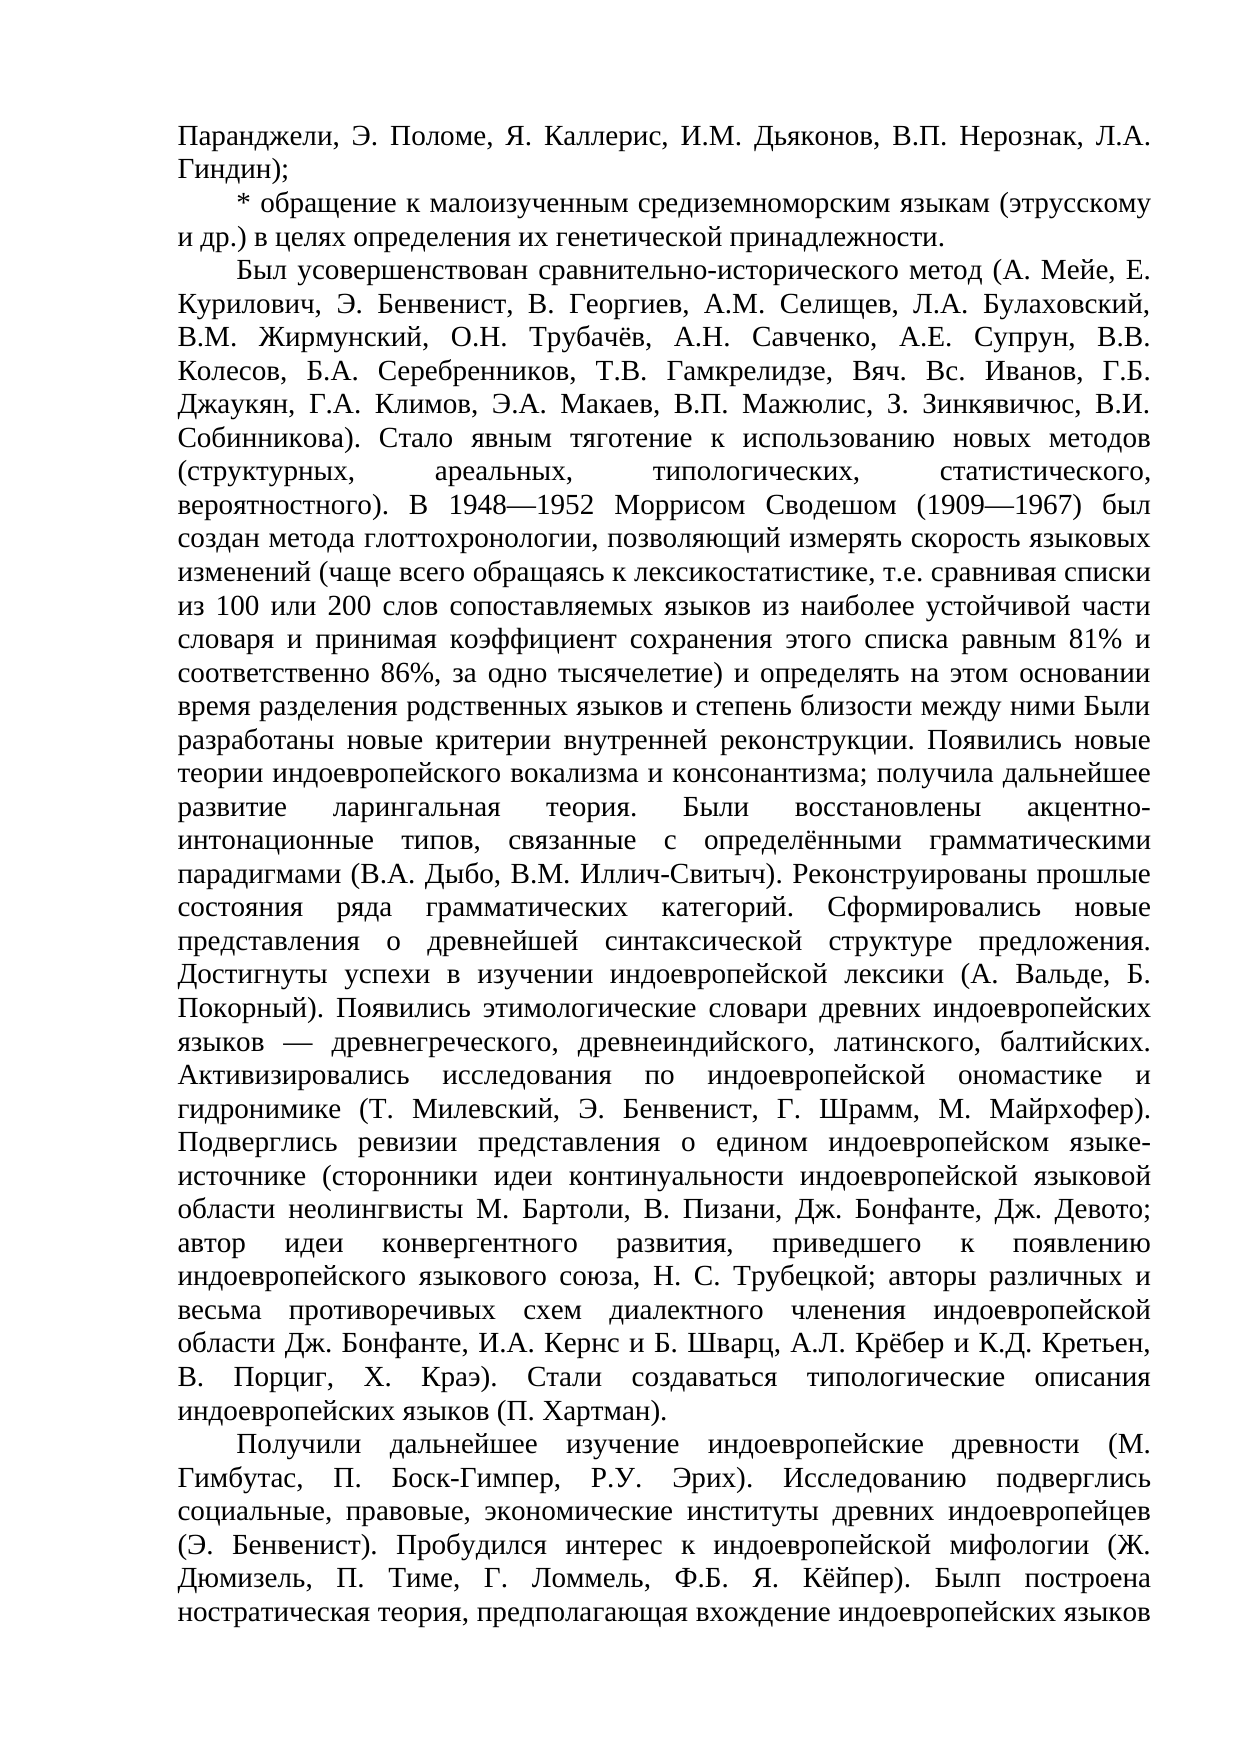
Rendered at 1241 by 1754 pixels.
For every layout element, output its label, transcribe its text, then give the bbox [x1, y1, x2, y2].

text * обращение к малоизученным средиземноморским языкам (этрусскому и др.) в целях определения их генетической принадлежности. [177, 185, 1152, 252]
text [177, 1426, 1152, 1627]
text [177, 118, 1152, 185]
text Был усовершенствован сравнительно-исторического метод (А. Мейе, Е. Курилович, Э. Бенвенист, В. Георгиев, А.М. Селищев, Л.А. Булаховский, В.М. Жирмунский, О.Н. Трубачёв, А.Н. Савченко, А.Е. Супрун, В.В. Колесов, Б.А. Серебренников, Т.В. Гамкрелидзе, Вяч. Вс. Иванов, Г.Б. Джаукян, Г.А. Климов, Э.А. Макаев, В.П. Мажюлис, З. Зинкявичюс, В.И. Собинникова). Стало явным тяготение к использованию новых методов (структурных, ареальных, типологических, статистического, вероятностного). В 1948—1952 Моррисом Сводешом (1909—1967) был создан метода глоттохронологии, позволяющий измерять скорость языковых изменений (чаще всего обращаясь к лексикостатистике, т.е. сравнивая списки из 100 или 200 слов сопоставляемых языков из наиболее устойчивой части словаря и принимая коэффициент сохранения этого списка равным 81% и соответственно 86%, за одно тысячелетие) и определять на этом основании время разделения родственных языков и степень близости между ними Были разработаны новые критерии внутренней реконструкции. Появились новые теории индоевропейского вокализма и консонантизма; получила дальнейшее развитие ларингальная теория. Были восстановлены акцентно-интонационные типов, связанные с определёнными грамматическими парадигмами (В.А. Дыбо, В.М. Иллич-Свитыч). Реконструированы прошлые состояния ряда грамматических категорий. Сформировались новые представления о древнейшей синтаксической структуре предложения. Достигнуты успехи в изучении индоевропейской лексики (А. Вальде, Б. Покорный). Появились этимологические словари древних индоевропейских языков — древнегреческого, древнеиндийского, латинского, балтийских. Активизировались исследования по индоевропейской ономастике и гидронимике (Т. Милевский, Э. Бенвенист, Г. Шрамм, М. Майрхофер). Подверглись ревизии представления о едином индоевропейском языке-источнике (сторонники идеи континуальности индоевропейской языковой области неолингвисты М. Бартоли, В. Пизани, Дж. Бонфанте, Дж. Девото; автор идеи конвергентного развития, приведшего к появлению индоевропейского языкового союза, Н. С. Трубецкой; авторы различных и весьма противоречивых схем диалектного членения индоевропейской области Дж. Бонфанте, И.А. Кернс и Б. Шварц, А.Л. Крёбер и К.Д. Кретьен, В. Порциг, Х. Краэ). Стали создаваться типологические описания индоевропейских языков (П. Хартман). [177, 252, 1152, 1426]
